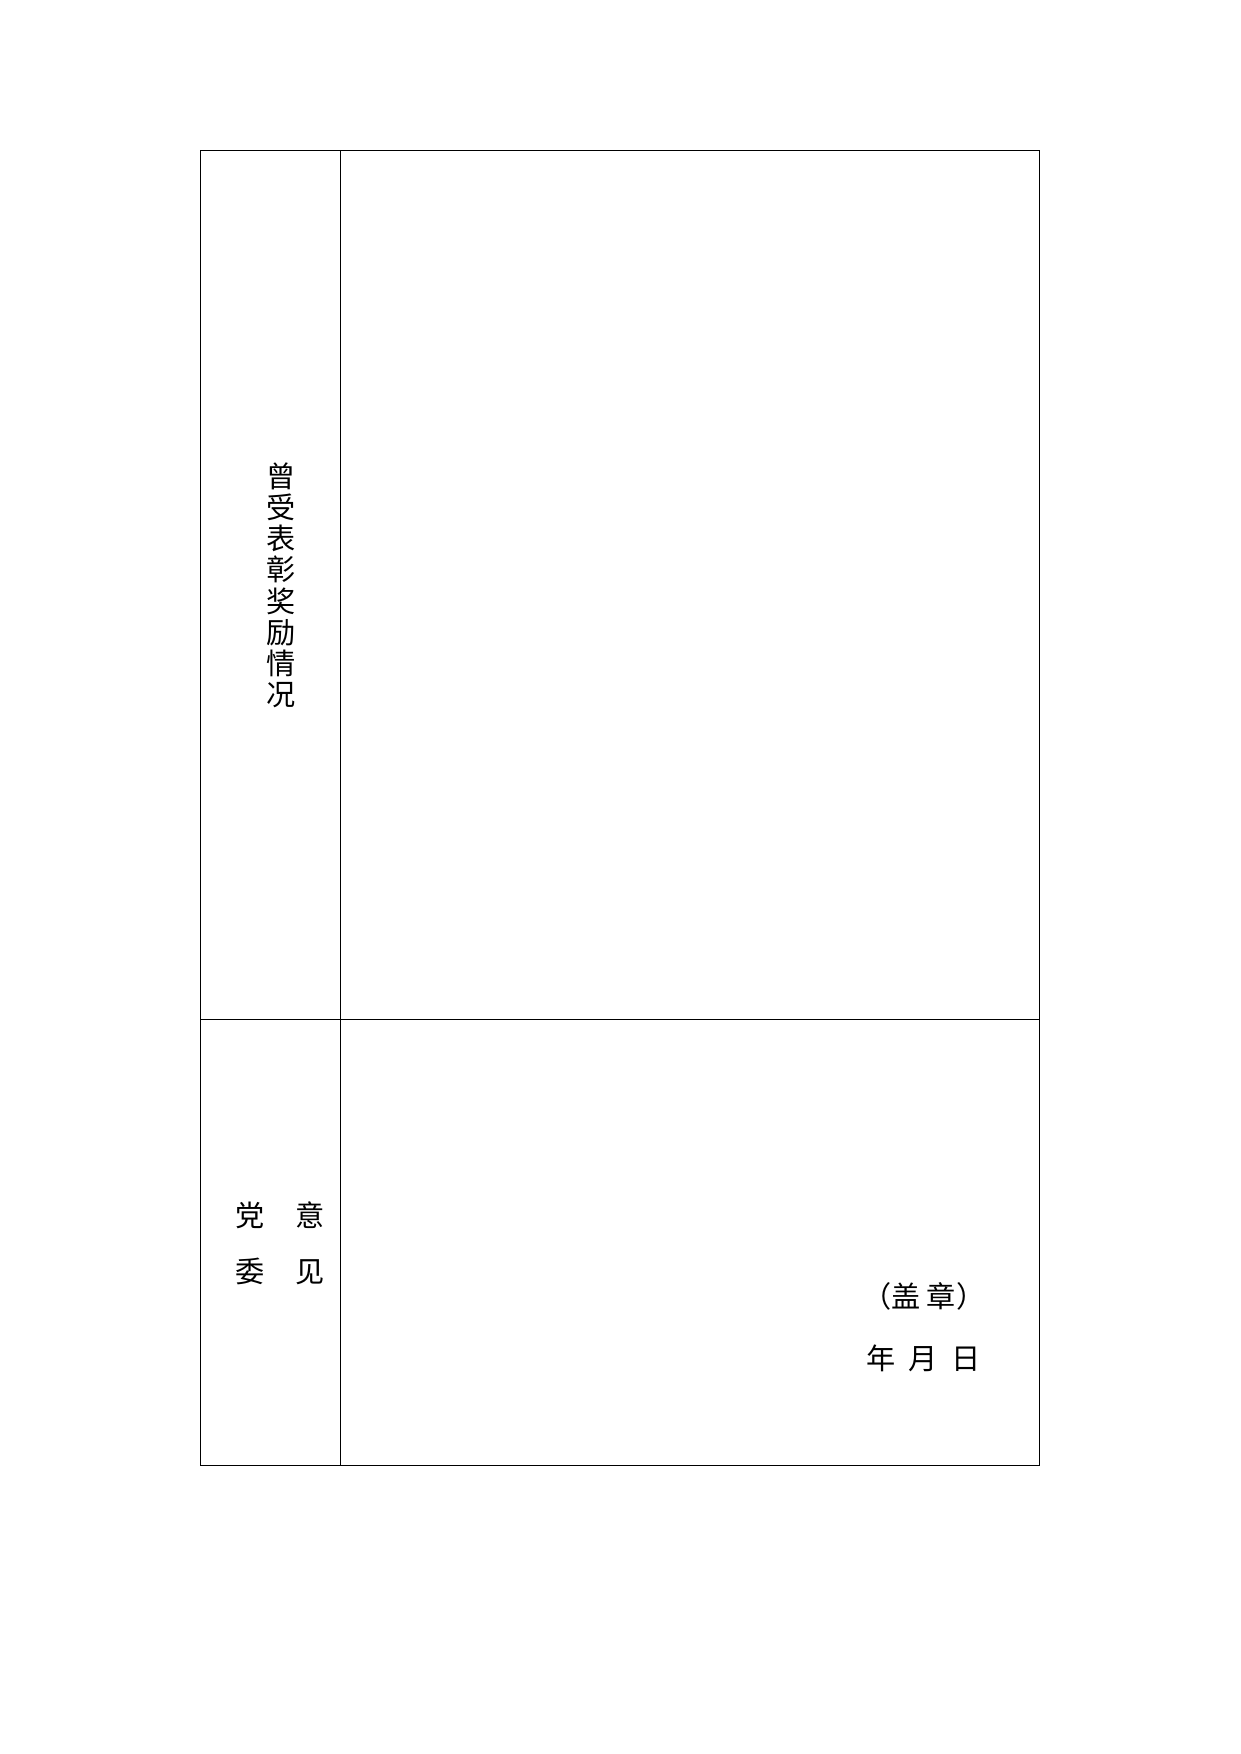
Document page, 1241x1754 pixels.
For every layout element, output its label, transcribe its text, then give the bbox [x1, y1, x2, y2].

table_cell 意 见 党 委 [201, 1020, 340, 1465]
table_cell （盖 章） 年 月 日 [341, 1020, 1039, 1465]
table_cell 曾受表彰奖励情况 [201, 151, 340, 1019]
table_cell [341, 151, 1039, 1019]
